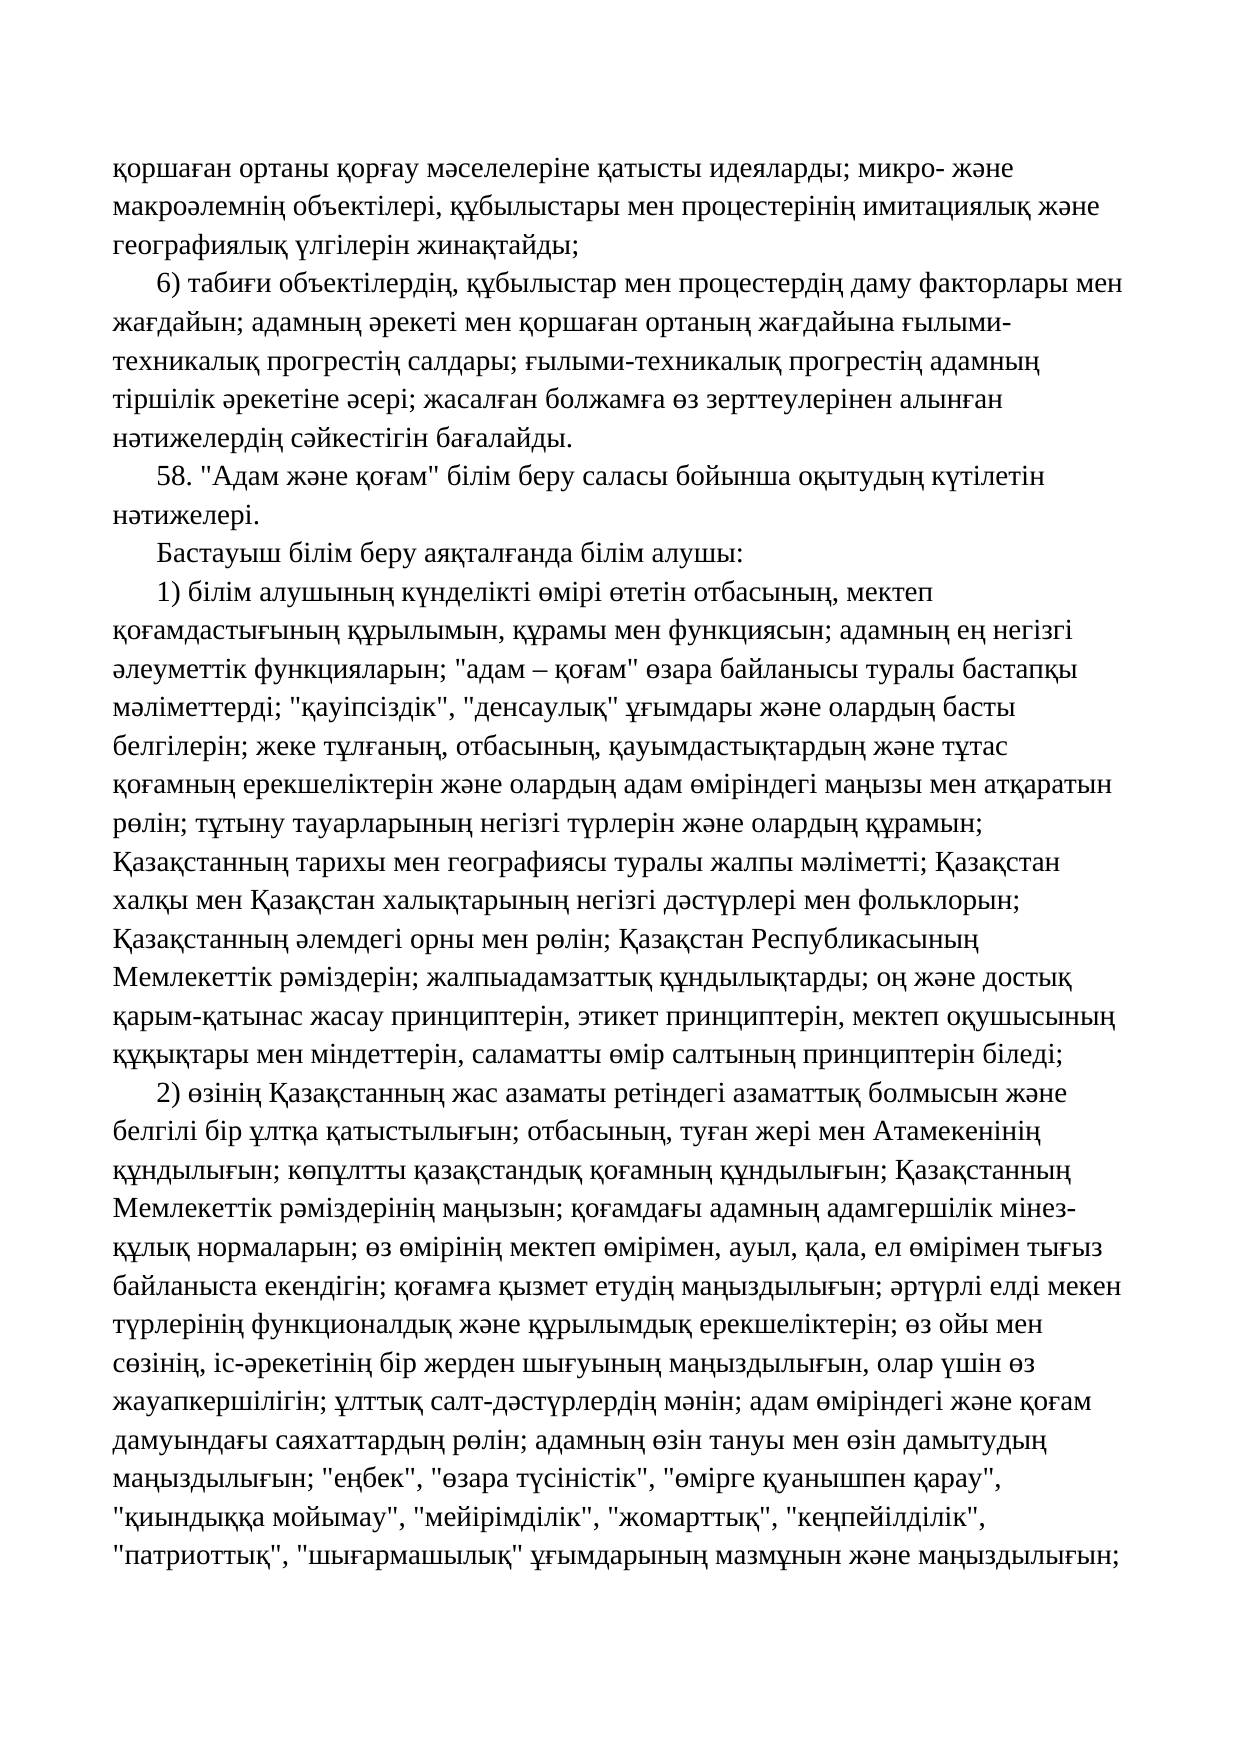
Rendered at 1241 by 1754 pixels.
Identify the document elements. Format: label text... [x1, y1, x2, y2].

text Бастауыш білім беру аяқталғанда білім алушы: [112, 535, 1128, 569]
text 58. "Адам және қоғам" білім беру саласы бойынша оқытудың күтілетін нәтижелері. [112, 458, 1128, 530]
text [112, 150, 1128, 261]
text 1) білім алушының күнделікті өмірі өтетін отбасының, мектеп қоғамдастығының құрылымын, құрамы мен функциясын; адамның ең негізгі әлеуметтік функцияларын; "адам – қоғам" өзара байланысы туралы бастапқы мәліметтерді; "қауіпсіздік", "денсаулық" ұғымдары және олардың басты белгілерін; жеке тұлғаның, отбасының, қауымдастықтардың және тұтас қоғамның ерекшеліктерін және олардың адам өміріндегі маңызы мен атқаратын рөлін; тұтыну тауарларының негізгі түрлерін және олардың құрамын; Қазақстанның тарихы мен географиясы туралы жалпы мәліметті; Қазақстан халқы мен Қазақстан халықтарының негізгі дәстүрлері мен фольклорын; Қазақстанның әлемдегі орны мен рөлін; Қазақстан Республикасының Мемлекеттік рәміздерін; жалпыадамзаттық құндылықтарды; оң және достық қарым-қатынас жасау принциптерін, этикет принциптерін, мектеп оқушысының құқықтары мен міндеттерін, саламатты өмір салтының принциптерін біледі; [112, 574, 1128, 1070]
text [112, 1075, 1128, 1571]
text 6) табиғи объектілердің, құбылыстар мен процестердің даму факторлары мен жағдайын; адамның әрекеті мен қоршаған ортаның жағдайына ғылыми-техникалық прогрестің салдары; ғылыми-техникалық прогрестің адамның тіршілік әрекетіне әсері; жасалған болжамға өз зерттеулерінен алынған нәтижелердің сәйкестігін бағалайды. [112, 266, 1128, 453]
